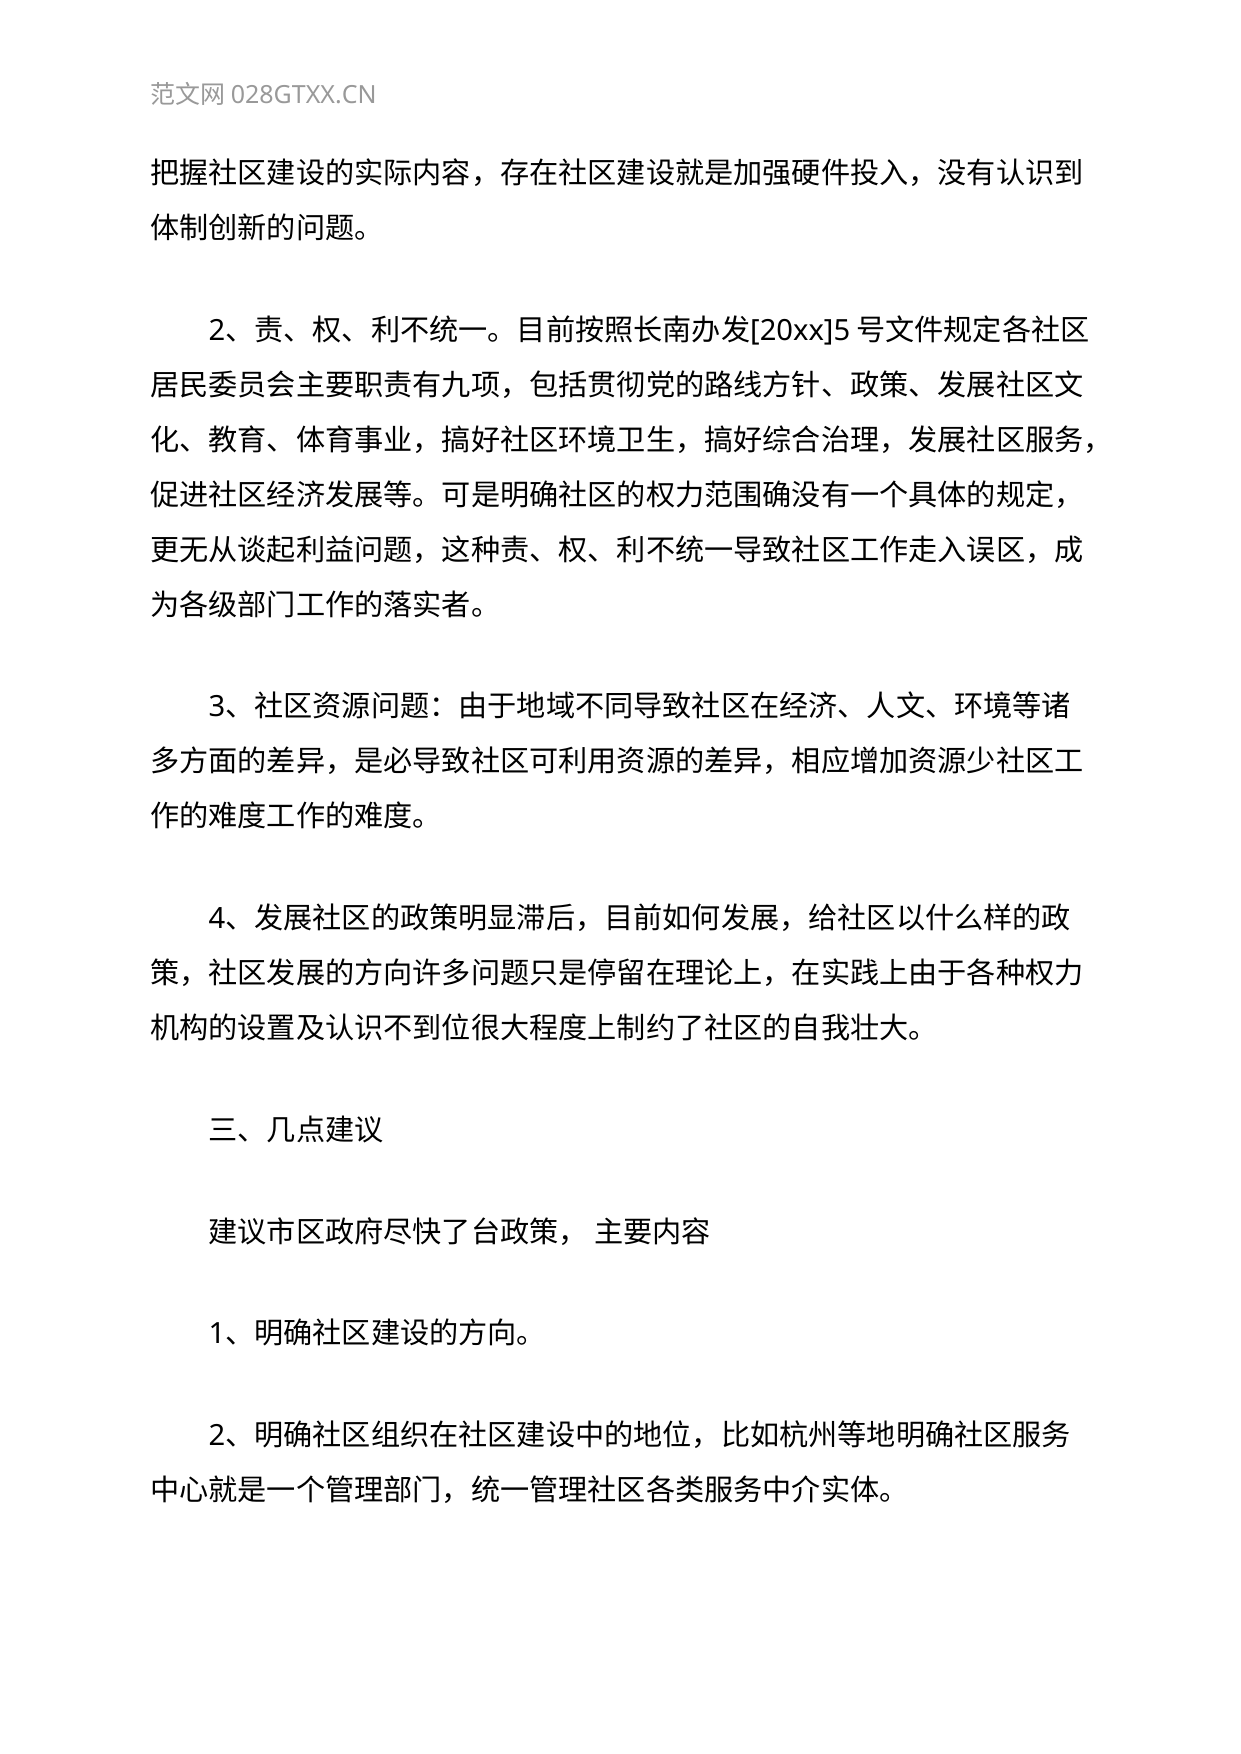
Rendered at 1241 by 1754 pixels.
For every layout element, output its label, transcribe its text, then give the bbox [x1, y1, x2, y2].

text 4、发展社区的政策明显滞后，目前如何发展，给社区以什么样的政策，社区发展的方向许多问题只是停留在理论上，在实践上由于各种权力机构的设置及认识不到位很大程度上制约了社区的自我壮大。 [150, 895, 1090, 1047]
text 1、明确社区建设的方向。 [150, 1310, 1090, 1352]
text 2、明确社区组织在社区建设中的地位，比如杭州等地明确社区服务中心就是一个管理部门，统一管理社区各类服务中介实体。 [150, 1412, 1090, 1509]
text 建议市区政府尽快了台政策， 主要内容 [150, 1208, 1090, 1250]
text 2、责、权、利不统一。目前按照长南办发[20xx]5号文件规定各社区居民委员会主要职责有九项，包括贯彻党的路线方针、政策、发展社区文化、教育、体育事业，搞好社区环境卫生，搞好综合治理，发展社区服务，促进社区经济发展等。可是明确社区的权力范围确没有一个具体的规定，更无从谈起利益问题，这种责、权、利不统一导致社区工作走入误区，成为各级部门工作的落实者。 [150, 307, 1090, 623]
text 3、社区资源问题：由于地域不同导致社区在经济、人文、环境等诸多方面的差异，是必导致社区可利用资源的差异，相应增加资源少社区工作的难度工作的难度。 [150, 683, 1090, 835]
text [150, 150, 1090, 247]
text 三、几点建议 [150, 1106, 1090, 1149]
